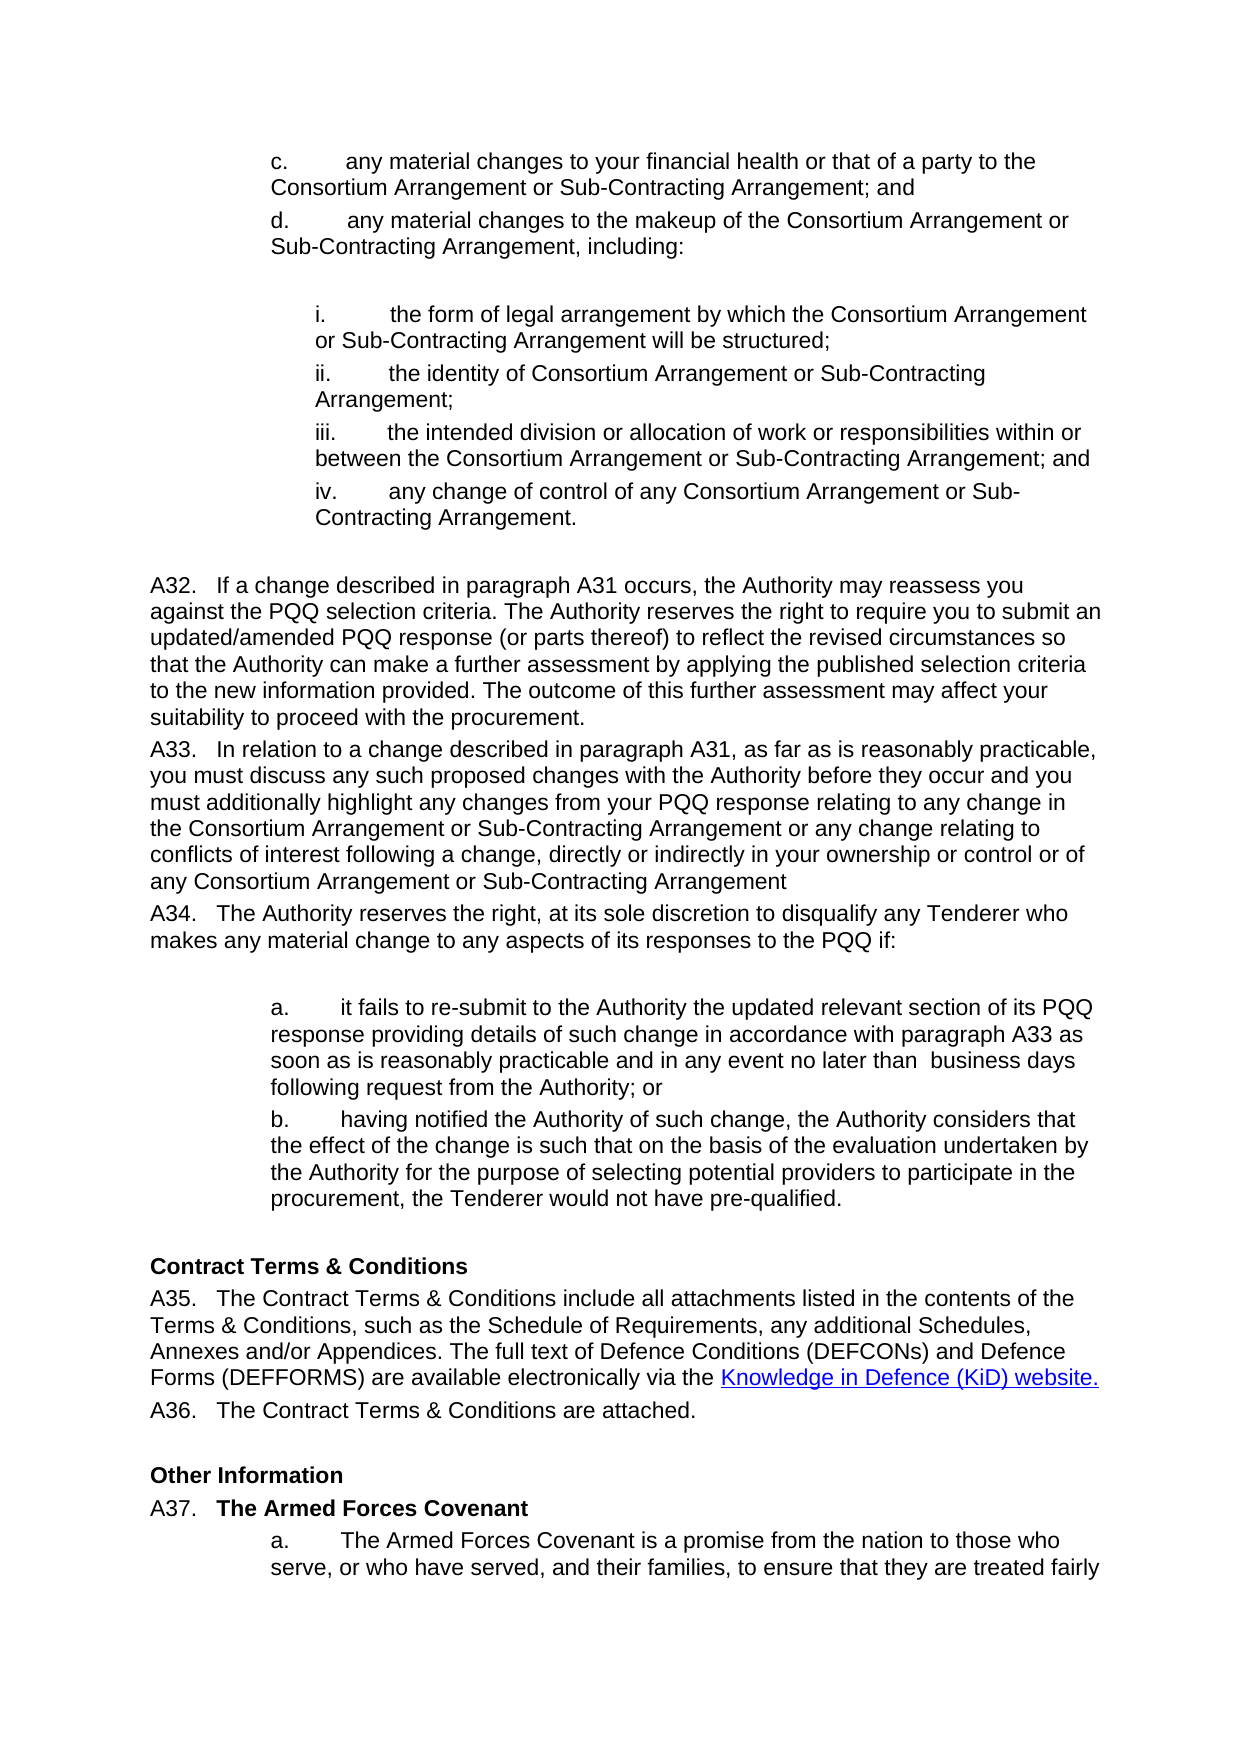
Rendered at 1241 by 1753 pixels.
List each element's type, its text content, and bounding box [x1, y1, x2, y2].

text A37. The Armed Forces Covenant [150, 1495, 1103, 1521]
text c. any material changes to your financial health or that of a party to the Consortium Arrangement or Sub-Contracting Arrangement; and [270, 148, 1103, 201]
text A35. The Contract Terms & Conditions include all attachments listed in the contents of the Terms & Conditions, such as the Schedule of Requirements, any additional Schedules, Annexes and/or Appendices. The full text of Defence Conditions (DEFCONs) and Defence Forms (DEFFORMS) are available electronically via the Knowledge in Defence (KiD) website. [150, 1285, 1103, 1391]
text a. it fails to re-submit to the Authority the updated relevant section of its PQQ response providing details of such change in accordance with paragraph A33 as soon as is reasonably practicable and in any event no later than business days following request from the Authority; or [270, 994, 1103, 1100]
text A34. The Authority reserves the right, at its sole discretion to disqualify any Tenderer who makes any material change to any aspects of its responses to the PQQ if: [150, 900, 1103, 953]
text d. any material changes to the makeup of the Consortium Arrangement or Sub-Contracting Arrangement, including: [270, 207, 1103, 259]
text A36. The Contract Terms & Conditions are attached. [150, 1397, 1103, 1423]
text iii. the intended division or allocation of work or responsibilities within or between the Consortium Arrangement or Sub-Contracting Arrangement; and [315, 419, 1103, 471]
text A32. If a change described in paragraph A31 occurs, the Authority may reassess you against the PQQ selection criteria. The Authority reserves the right to require you to submit an updated/amended PQQ response (or parts thereof) to reflect the revised circumstances so that the Authority can make a further assessment by applying the published selection criteria to the new information provided. The outcome of this further assessment may affect your suitability to proceed with the procurement. [150, 572, 1103, 730]
text Contract Terms & Conditions [150, 1253, 1103, 1279]
text A33. In relation to a change described in paragraph A31, as far as is reasonably practicable, you must discuss any such proposed changes with the Authority before they occur and you must additionally highlight any changes from your PQQ response relating to any change in the Consortium Arrangement or Sub-Contracting Arrangement or any change relating to conflicts of interest following a change, directly or indirectly in your ownership or control or of any Consortium Arrangement or Sub-Contracting Arrangement [150, 736, 1103, 894]
text i. the form of legal arrangement by which the Consortium Arrangement or Sub-Contracting Arrangement will be structured; [315, 301, 1103, 353]
text Other Information [150, 1462, 1103, 1488]
text b. having notified the Authority of such change, the Authority considers that the effect of the change is such that on the basis of the evaluation undertaken by the Authority for the purpose of selecting potential providers to participate in the procurement, the Tenderer would not have pre-qualified. [270, 1106, 1103, 1211]
text iv. any change of control of any Consortium Arrangement or Sub-Contracting Arrangement. [315, 478, 1103, 530]
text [270, 1527, 1103, 1580]
text ii. the identity of Consortium Arrangement or Sub-Contracting Arrangement; [315, 360, 1103, 412]
